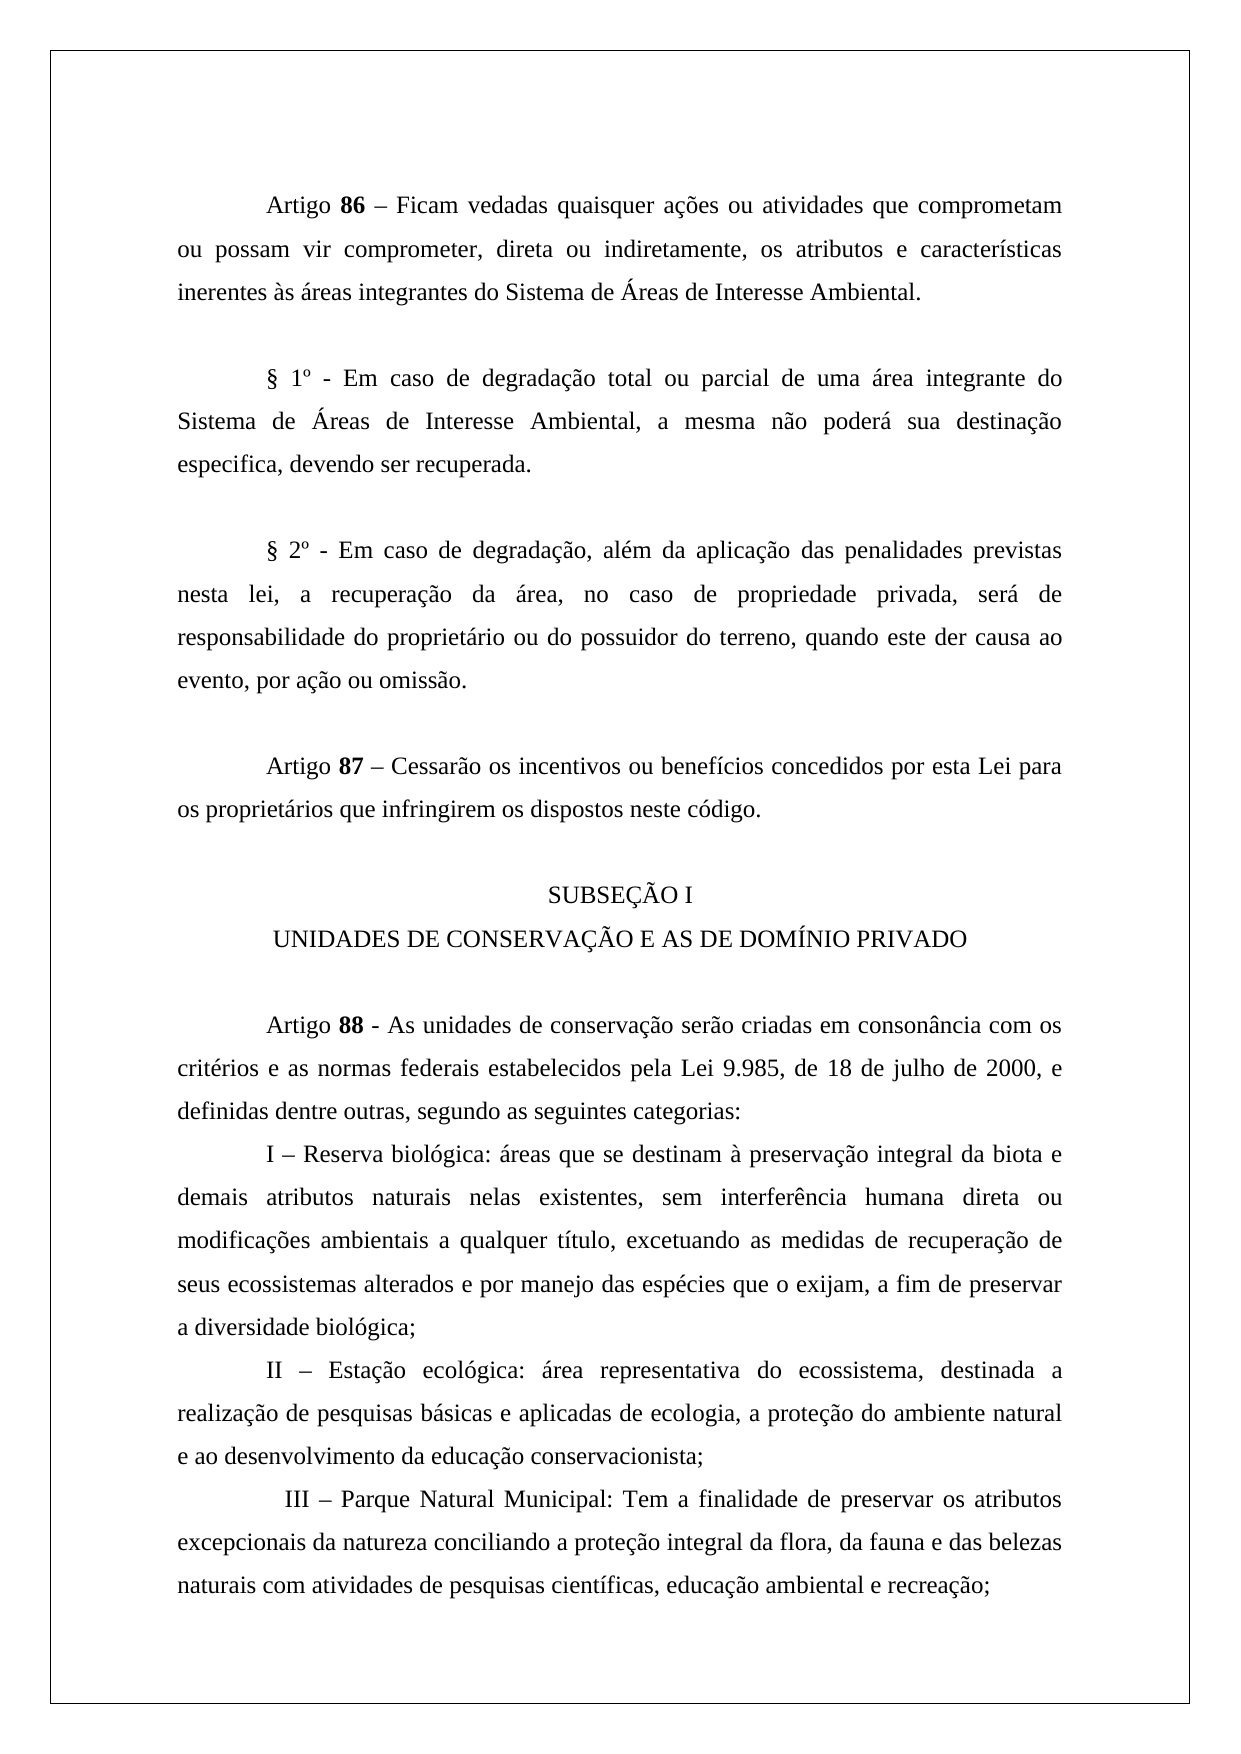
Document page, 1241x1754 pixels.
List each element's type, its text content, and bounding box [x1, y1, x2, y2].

text I – Reserva biológica: áreas que se destinam à preservação integral da biota e demais atributos naturais nelas existentes, sem interferência humana direta ou modificações ambientais a qualquer título, excetuando as medidas de recuperação de seus ecossistemas alterados e por manejo das espécies que o exijam, a fim de preservar a diversidade biológica; [177, 1139, 1063, 1341]
text II – Estação ecológica: área representativa do ecossistema, destinada a realização de pesquisas básicas e aplicadas de ecologia, a proteção do ambiente natural e ao desenvolvimento da educação conservacionista; [177, 1355, 1063, 1470]
text Artigo 86 – Ficam vedadas quaisquer ações ou atividades que comprometam ou possam vir comprometer, direta ou indiretamente, os atributos e características inerentes às áreas integrantes do Sistema de Áreas de Interesse Ambiental. [177, 191, 1063, 306]
text Artigo 88 - As unidades de conservação serão criadas em consonância com os critérios e as normas federais estabelecidos pela Lei 9.985, de 18 de julho de 2000, e definidas dentre outras, segundo as seguintes categorias: [177, 1010, 1063, 1125]
text SUBSEÇÃO I [177, 881, 1063, 909]
text UNIDADES DE CONSERVAÇÃO E AS DE DOMÍNIO PRIVADO [177, 924, 1063, 952]
text Artigo 87 – Cessarão os incentivos ou benefícios concedidos por esta Lei para os proprietários que infringirem os dispostos neste código. [177, 751, 1063, 823]
text § 2º - Em caso de degradação, além da aplicação das penalidades previstas nesta lei, a recuperação da área, no caso de propriedade privada, será de responsabilidade do proprietário ou do possuidor do terreno, quando este der causa ao evento, por ação ou omissão. [177, 536, 1063, 694]
text § 1º - Em caso de degradação total ou parcial de uma área integrante do Sistema de Áreas de Interesse Ambiental, a mesma não poderá sua destinação especifica, devendo ser recuperada. [177, 363, 1063, 478]
text III – Parque Natural Municipal: Tem a finalidade de preservar os atributos excepcionais da natureza conciliando a proteção integral da flora, da fauna e das belezas naturais com atividades de pesquisas científicas, educação ambiental e recreação; [177, 1484, 1063, 1599]
